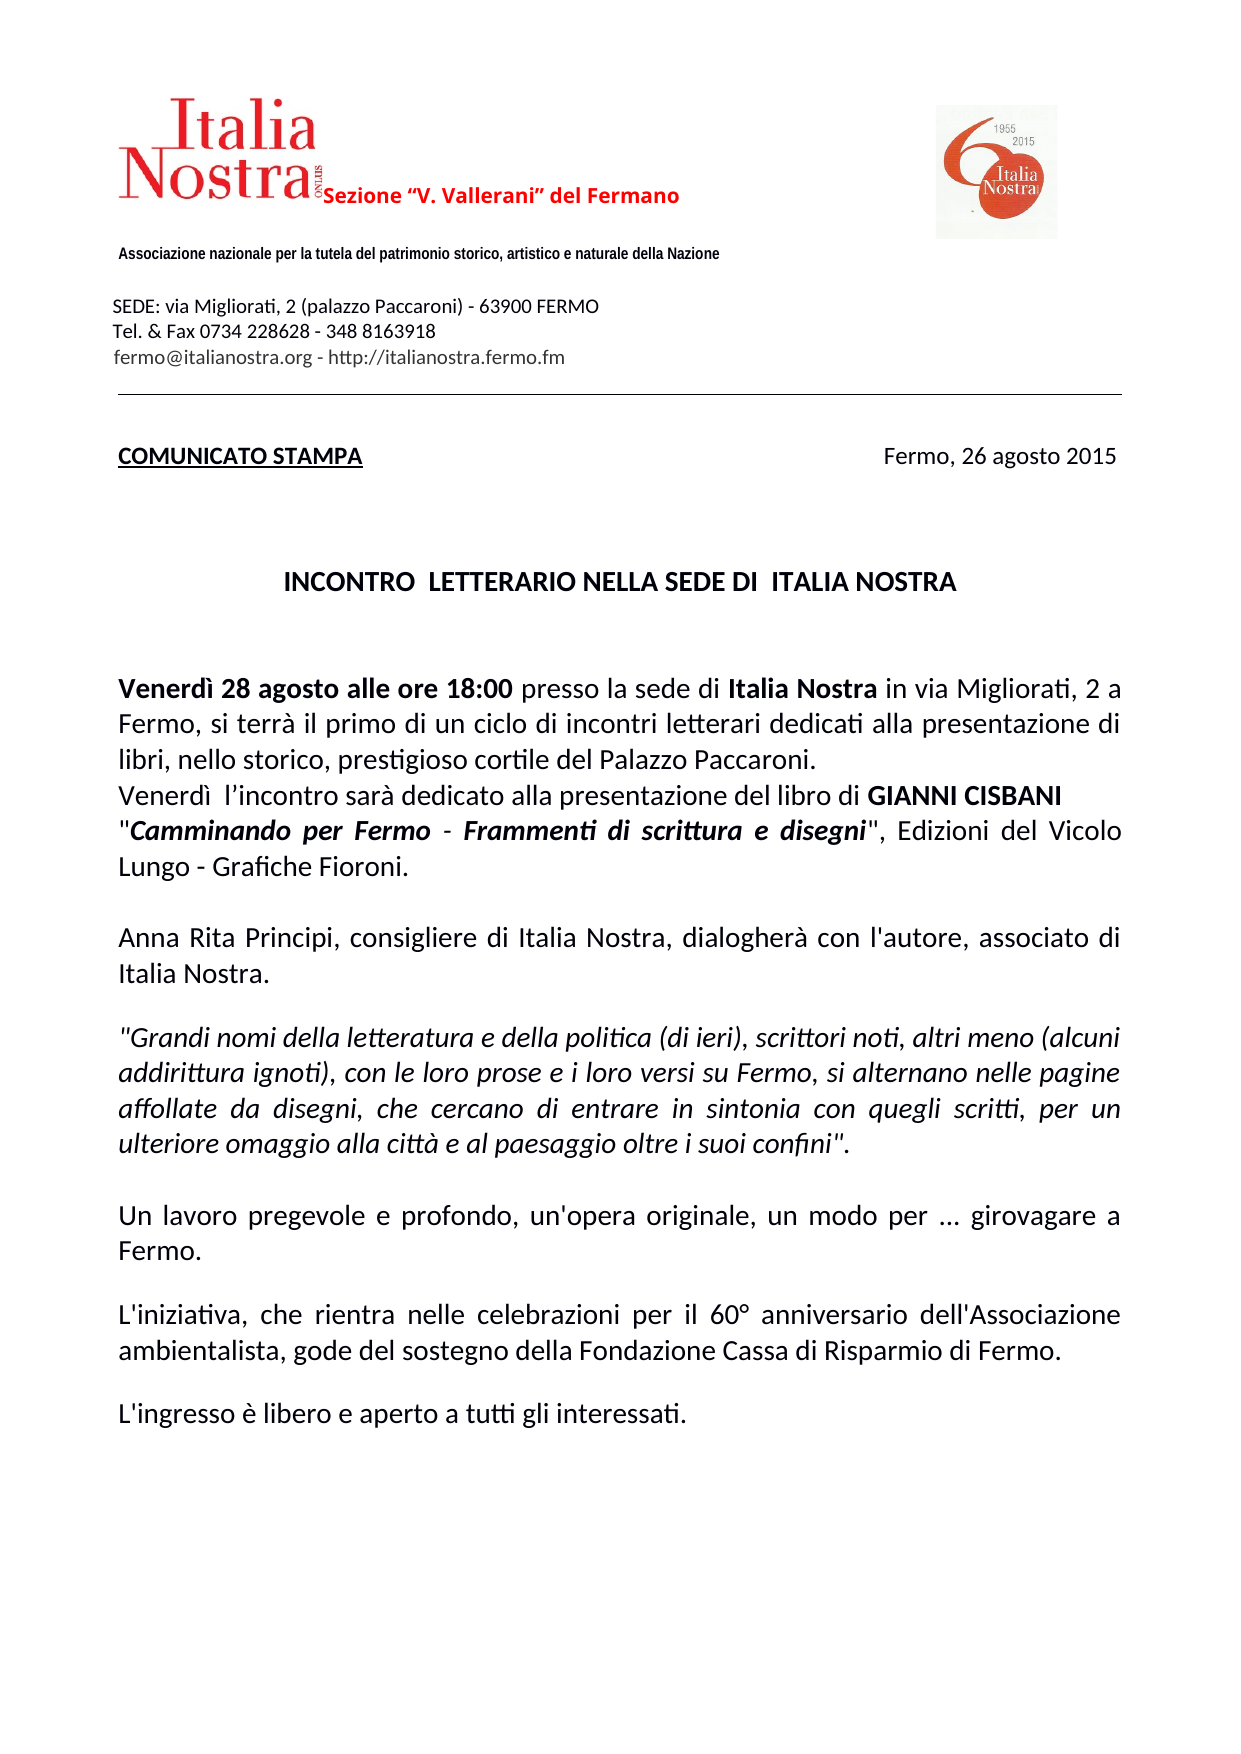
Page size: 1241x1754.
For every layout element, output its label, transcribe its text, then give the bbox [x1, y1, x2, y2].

picture [935, 105, 1058, 239]
subtitle Sezione “V. Vallerani” del Fermano [118, 95, 1122, 209]
picture [118, 95, 323, 204]
text INCONTRO LETTERARIO NELLA SEDE DI ITALIA NOSTRA [118, 563, 1122, 599]
text "Camminando per Fermo - Frammenti di scrittura e disegni", Edizioni del Vicolo Lungo - Grafiche Fioroni. [118, 812, 1122, 884]
text Venerdì l’incontro sarà dedicato alla presentazione del libro di GIANNI CISBANI [118, 777, 1122, 812]
text Venerdì 28 agosto alle ore 18:00 presso la sede di Italia Nostra in via Migliorati, 2 a Fermo, si terrà il primo di un ciclo di incontri letterari dedicati alla presentazione di libri, nello storico, prestigioso cortile del Palazzo Paccaroni. [118, 670, 1122, 777]
text fermo@italianostra.org - http://italianostra.fermo.fm [99, 344, 1122, 369]
text L'ingresso è libero e aperto a tutti gli interessati. [118, 1395, 1122, 1431]
text "Grandi nomi della letteratura e della politica (di ieri), scrittori noti, altri meno (alcuni addirittura ignoti), con le loro prose e i loro versi su Fermo, si alternano nelle pagine affollate da disegni, che cercano di entrare in sintonia con quegli scritti, per un ulteriore omaggio alla città e al paesaggio oltre i suoi confini". [118, 1019, 1122, 1161]
text COMUNICATO STAMPA Fermo, 26 agosto 2015 [118, 437, 1122, 471]
text Anna Rita Principi, consigliere di Italia Nostra, dialogherà con l'autore, associato di Italia Nostra. [118, 919, 1122, 991]
text L'iniziativa, che rientra nelle celebrazioni per il 60° anniversario dell'Associazione ambientalista, gode del sostegno della Fondazione Cassa di Risparmio di Fermo. [118, 1296, 1122, 1367]
subtitle Associazione nazionale per la tutela del patrimonio storico, artistico e naturale della Nazione [118, 244, 1122, 263]
subtitle Tel. & Fax 0734 228628 - 348 8163918 [112, 319, 1122, 344]
text Un lavoro pregevole e profondo, un'opera originale, un modo per ... girovagare a Fermo. [118, 1197, 1122, 1268]
subtitle SEDE: via Migliorati, 2 (palazzo Paccaroni) - 63900 FERMO [112, 293, 1122, 319]
